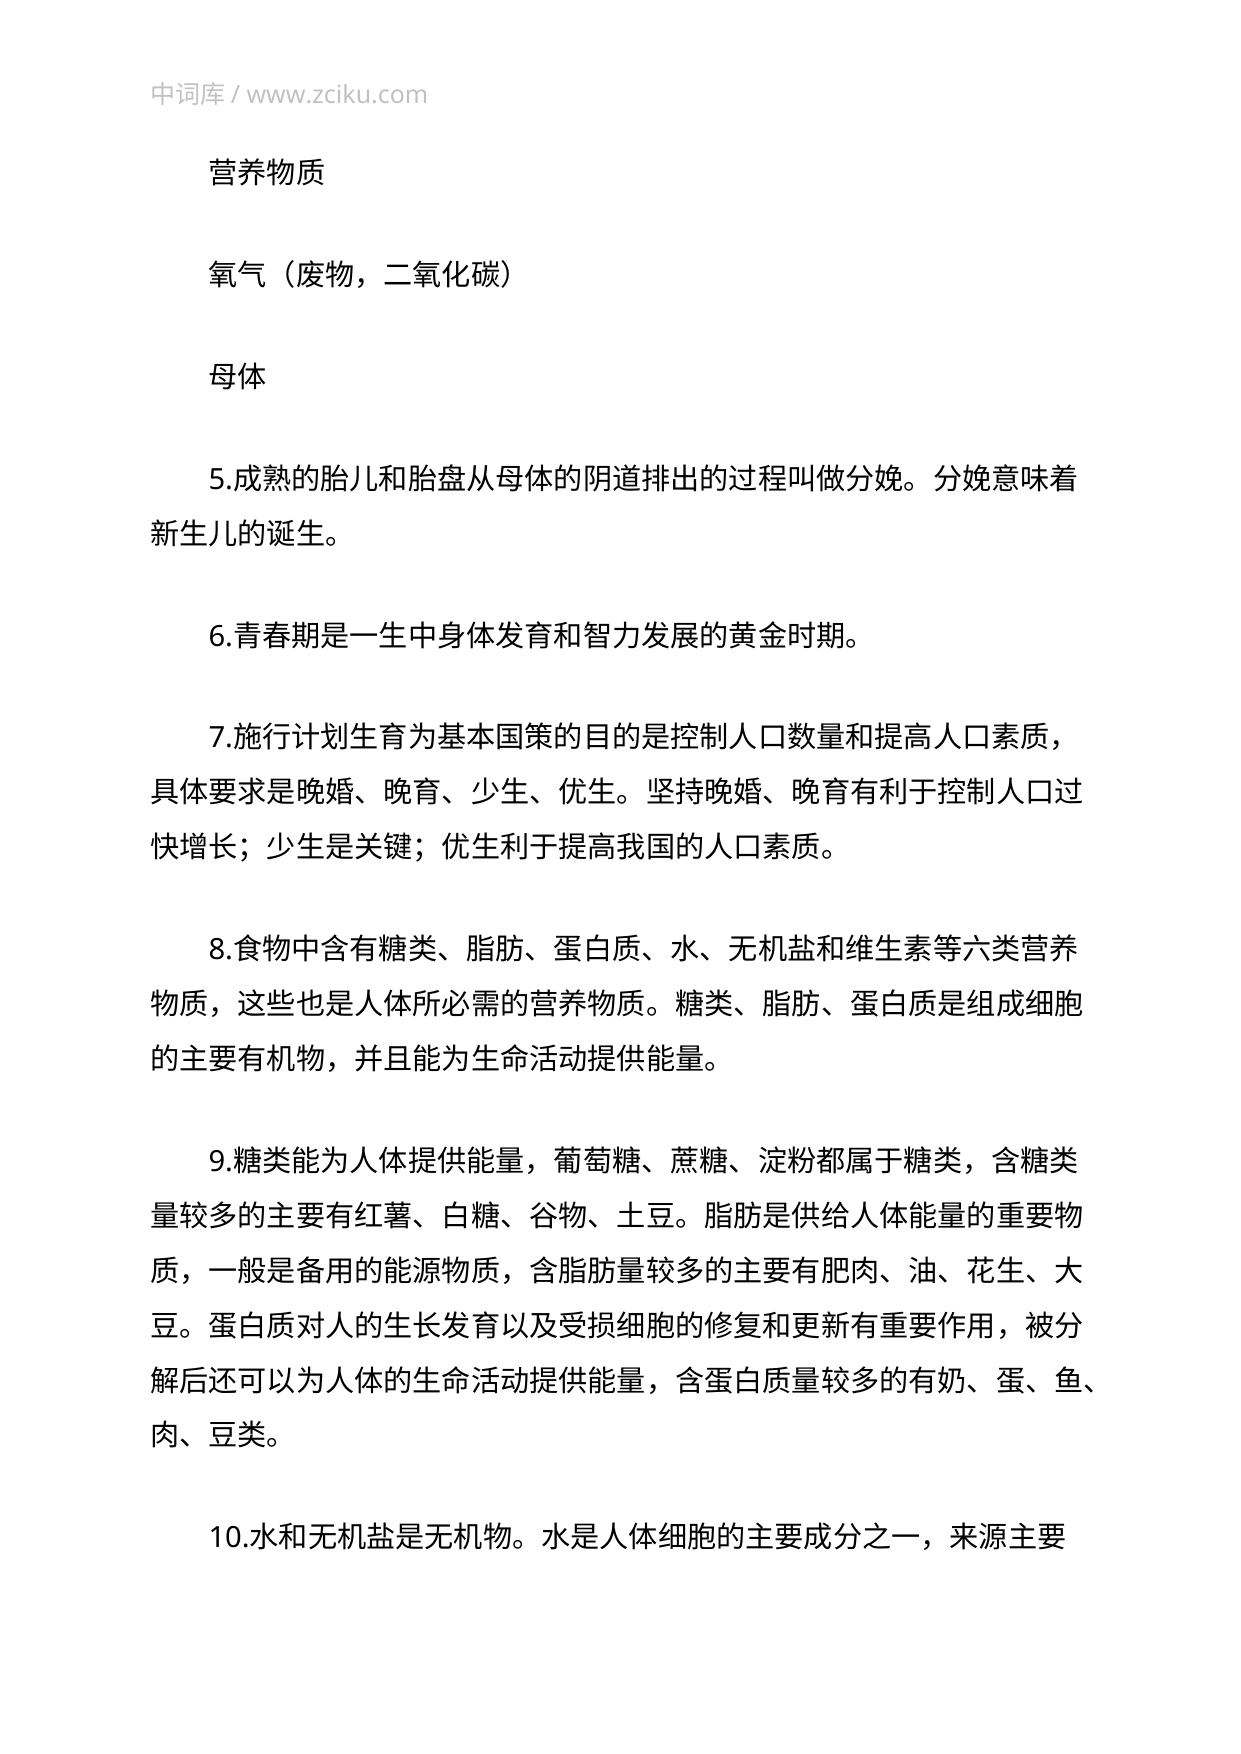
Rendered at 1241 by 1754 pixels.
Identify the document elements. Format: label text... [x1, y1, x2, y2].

text 9.糖类能为人体提供能量，葡萄糖、蔗糖、淀粉都属于糖类，含糖类量较多的主要有红薯、白糖、谷物、土豆。脂肪是供给人体能量的重要物质，一般是备用的能源物质，含脂肪量较多的主要有肥肉、油、花生、大豆。蛋白质对人的生长发育以及受损细胞的修复和更新有重要作用，被分解后还可以为人体的生命活动提供能量，含蛋白质量较多的有奶、蛋、鱼、肉、豆类。 [150, 1137, 1090, 1454]
text 7.施行计划生育为基本国策的目的是控制人口数量和提高人口素质，具体要求是晚婚、晚育、少生、优生。坚持晚婚、晚育有利于控制人口过快增长；少生是关键；优生利于提高我国的人口素质。 [150, 714, 1090, 866]
text 5.成熟的胎儿和胎盘从母体的阴道排出的过程叫做分娩。分娩意味着新生儿的诞生。 [150, 455, 1090, 553]
text 营养物质 [150, 150, 1090, 192]
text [150, 1514, 1090, 1556]
text 6.青春期是一生中身体发育和智力发展的黄金时期。 [150, 612, 1090, 654]
text 氧气（废物，二氧化碳） [150, 252, 1090, 294]
text 母体 [150, 353, 1090, 396]
text 8.食物中含有糖类、脂肪、蛋白质、水、无机盐和维生素等六类营养物质，这些也是人体所必需的营养物质。糖类、脂肪、蛋白质是组成细胞的主要有机物，并且能为生命活动提供能量。 [150, 926, 1090, 1078]
